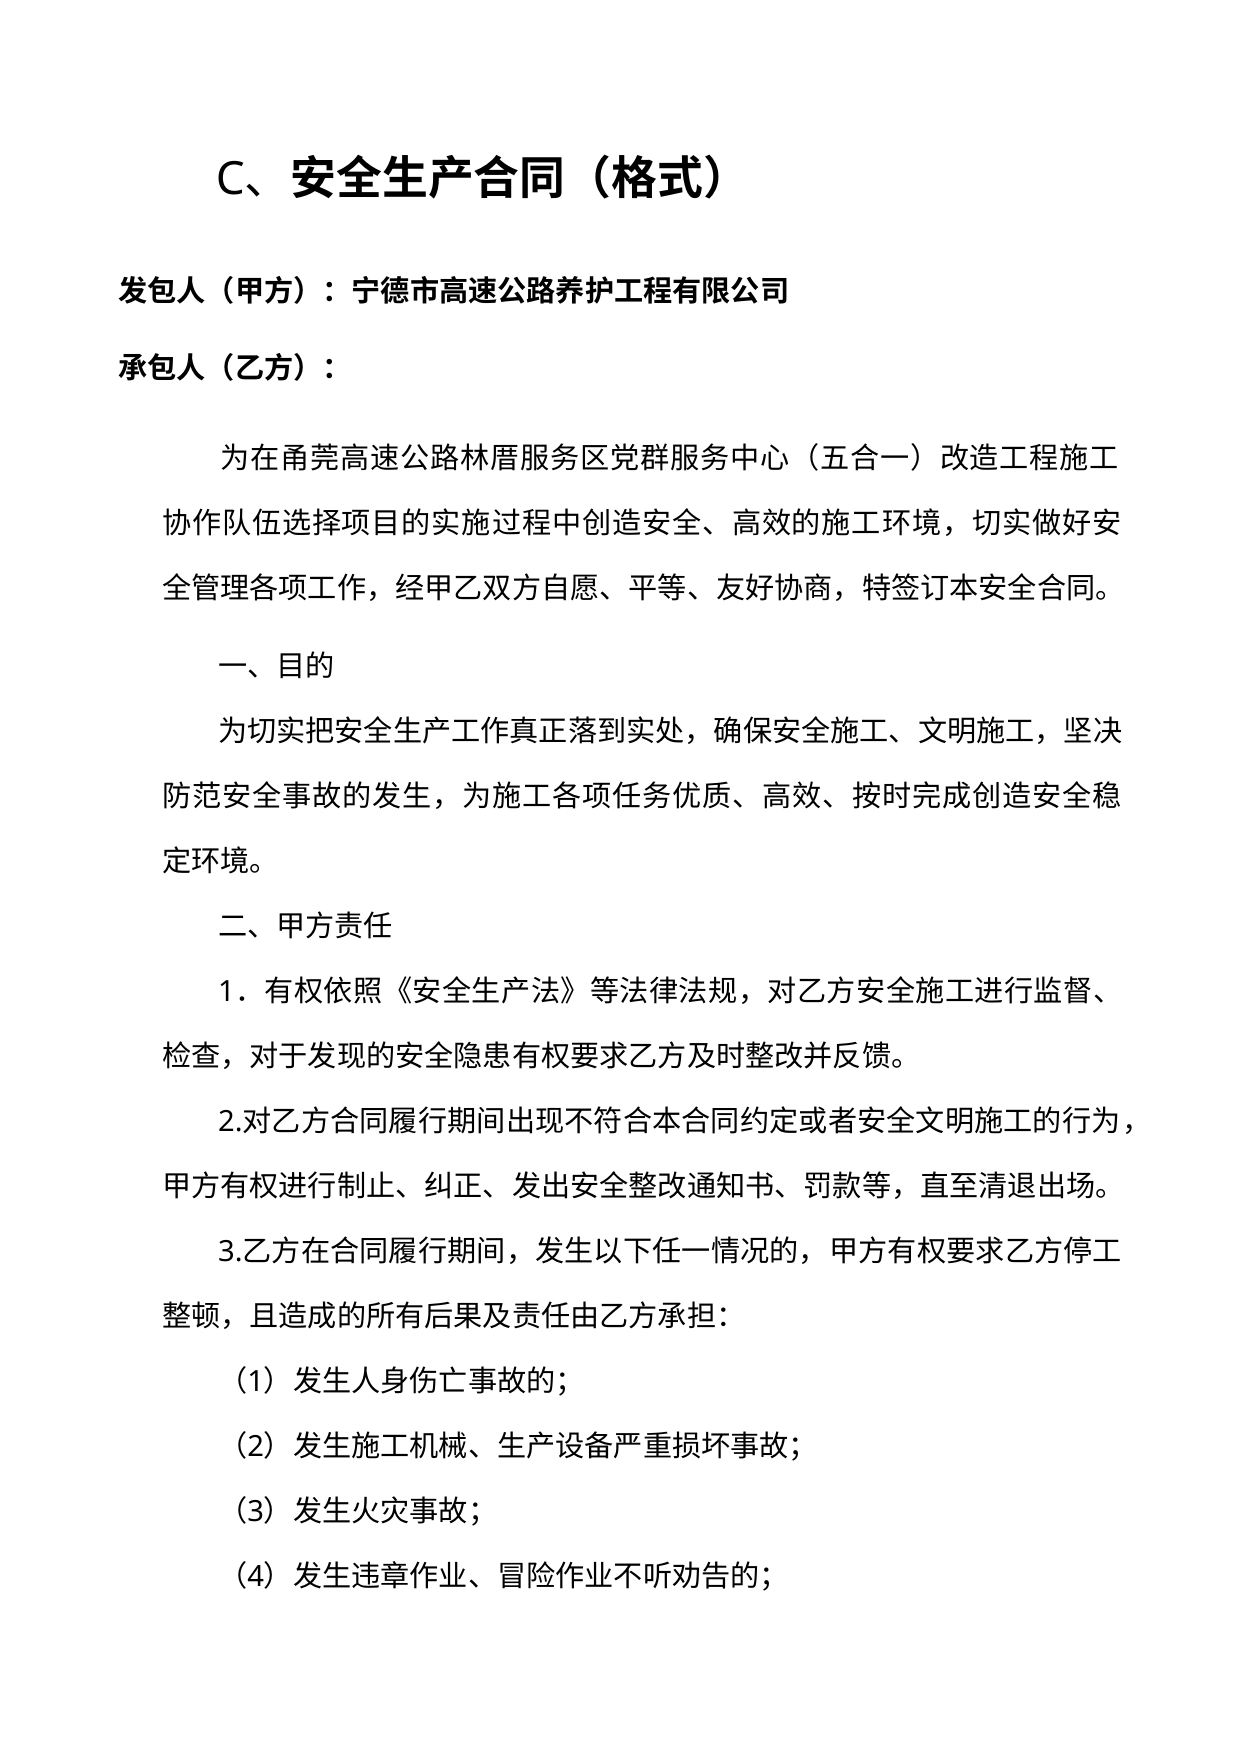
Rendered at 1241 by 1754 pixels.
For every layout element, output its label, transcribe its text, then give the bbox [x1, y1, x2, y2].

text （1）发生人身伤亡事故的； [162, 1346, 1122, 1411]
text （4）发生违章作业、冒险作业不听劝告的； [162, 1541, 1122, 1606]
text C、安全生产合同（格式） [118, 126, 1122, 223]
text 二、甲方责任 [162, 891, 1122, 956]
text 为切实把安全生产工作真正落到实处，确保安全施工、文明施工，坚决防范安全事故的发生，为施工各项任务优质、高效、按时完成创造安全稳定环境。 [162, 696, 1122, 891]
text （2）发生施工机械、生产设备严重损坏事故； [162, 1411, 1122, 1476]
text 2.对乙方合同履行期间出现不符合本合同约定或者安全文明施工的行为，甲方有权进行制止、纠正、发出安全整改通知书、罚款等，直至清退出场。 [162, 1086, 1122, 1216]
text 发包人（甲方）：宁德市高速公路养护工程有限公司 [118, 256, 1122, 321]
text 承包人（乙方）： [118, 333, 1122, 398]
text 1．有权依照《安全生产法》等法律法规，对乙方安全施工进行监督、检查，对于发现的安全隐患有权要求乙方及时整改并反馈。 [162, 956, 1122, 1086]
text （3）发生火灾事故； [162, 1476, 1122, 1541]
text 3.乙方在合同履行期间，发生以下任一情况的，甲方有权要求乙方停工整顿，且造成的所有后果及责任由乙方承担： [162, 1216, 1122, 1346]
text 为在甬莞高速公路林厝服务区党群服务中心（五合一）改造工程施工协作队伍选择项目的实施过程中创造安全、高效的施工环境，切实做好安全管理各项工作，经甲乙双方自愿、平等、友好协商，特签订本安全合同。 [162, 423, 1122, 618]
text 一、目的 [162, 631, 1122, 696]
